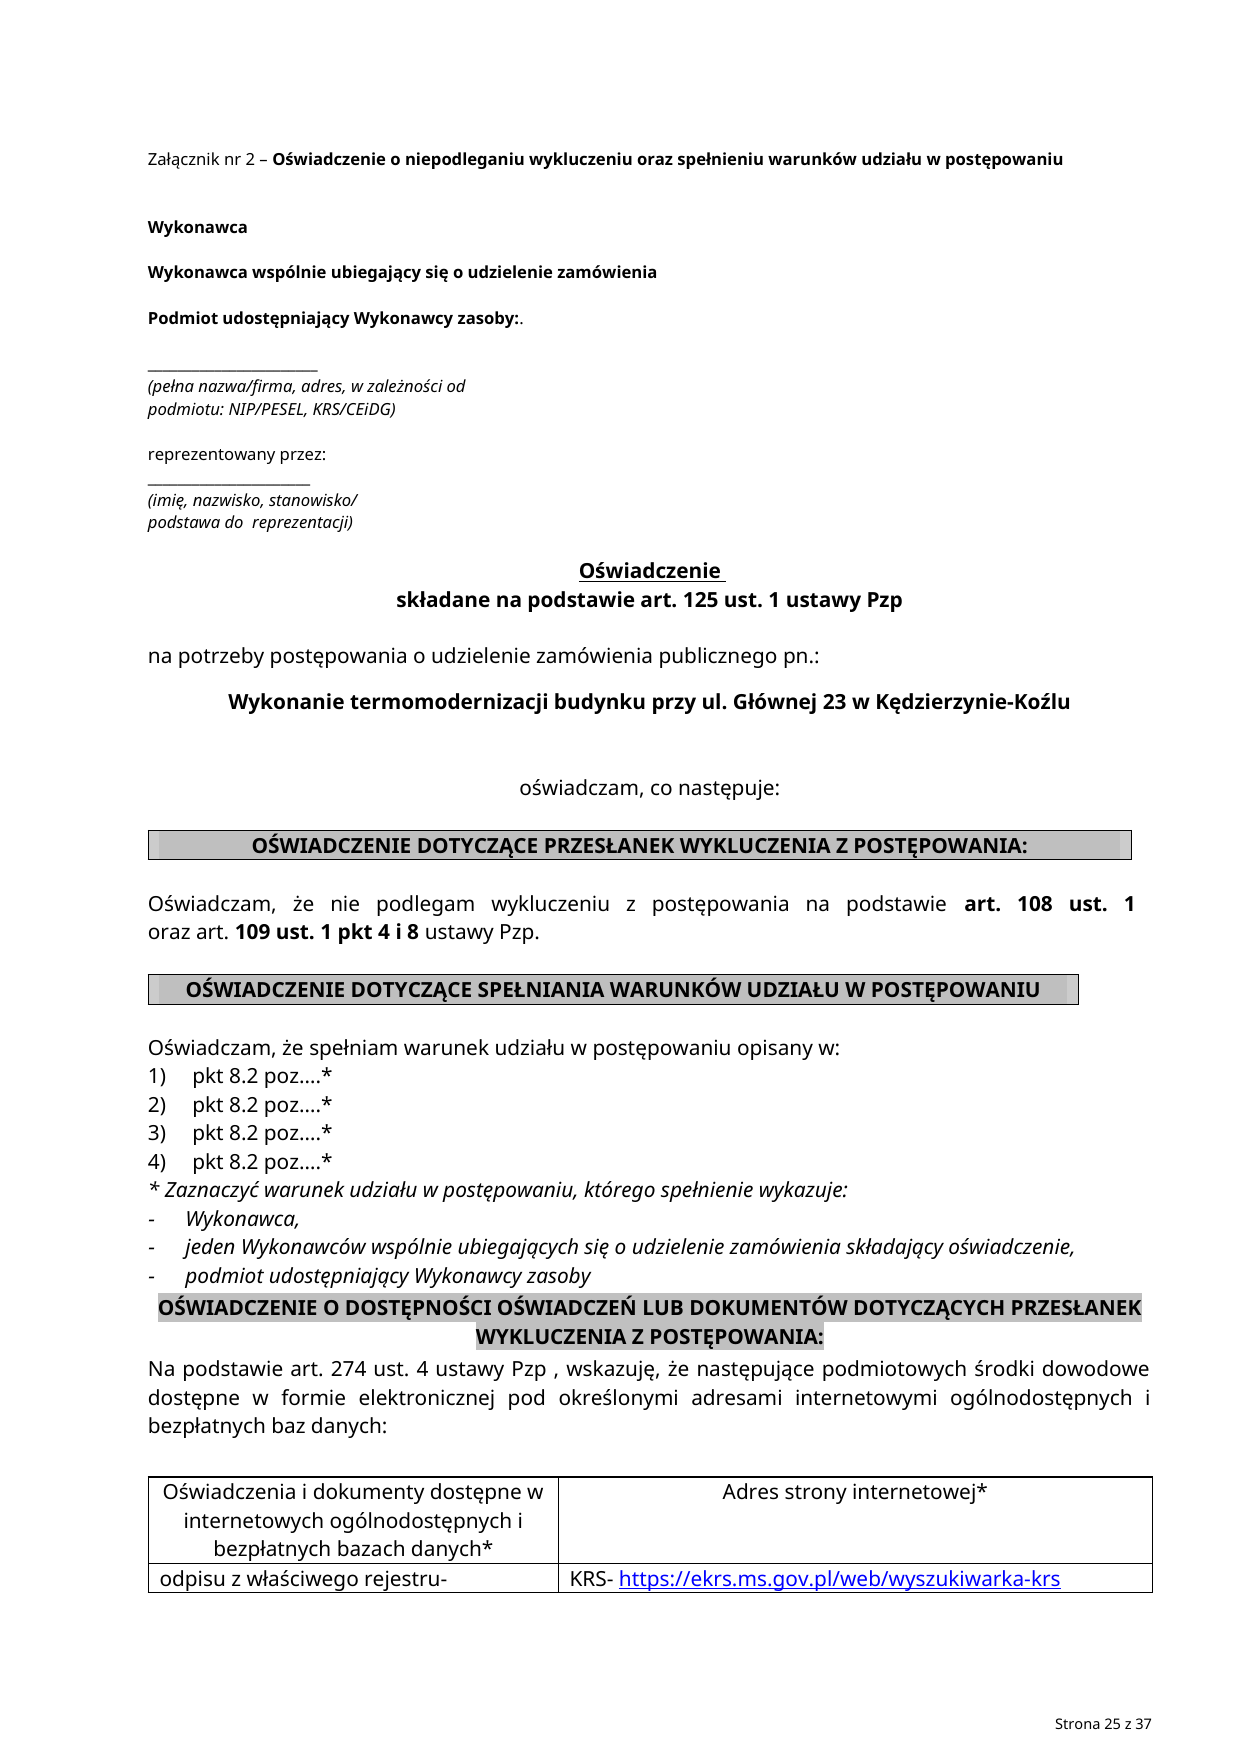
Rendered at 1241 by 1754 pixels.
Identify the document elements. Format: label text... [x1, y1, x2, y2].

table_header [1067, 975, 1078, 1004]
text reprezentowany przez: [148, 443, 1152, 466]
table_header Oświadczenia i dokumenty dostępne w internetowych ogólnodostępnych i bezpłatnych bazach danych* [149, 1478, 558, 1563]
list pkt 8.2 poz….* [148, 1147, 1152, 1175]
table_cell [149, 1564, 558, 1592]
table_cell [559, 1564, 1152, 1592]
text ______________________ [148, 466, 532, 488]
text Oświadczam, że spełniam warunek udziału w postępowaniu opisany w: [148, 1033, 1152, 1062]
text składane na podstawie art. 125 ust. 1 ustawy Pzp [148, 585, 1152, 613]
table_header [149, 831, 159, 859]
text (imię, nazwisko, stanowisko/ [148, 488, 532, 511]
text _______________________ [148, 352, 532, 375]
list podmiot udostępniający Wykonawcy zasoby [148, 1261, 1152, 1289]
text Wykonawca [148, 216, 1152, 238]
text Wykonanie termomodernizacji budynku przy ul. Głównej 23 w Kędzierzynie-Koźlu [148, 687, 1152, 715]
text Na podstawie art. 274 ust. 4 ustawy Pzp , wskazuję, że następujące podmiotowych środki dowodowe dostępne w formie elektronicznej pod określonymi adresami internetowymi ogólnodostępnych i bezpłatnych baz danych: [148, 1354, 1152, 1440]
list pkt 8.2 poz….* [148, 1062, 1152, 1090]
text Oświadczam, że nie podlegam wykluczeniu z postępowania na podstawie art. 108 ust. 1 oraz art. 109 ust. 1 pkt 4 i 8 ustawy Pzp. [148, 889, 1152, 946]
table_header Adres strony internetowej* [559, 1478, 1152, 1563]
text * Zaznaczyć warunek udziału w postępowaniu, którego spełnienie wykazuje: [148, 1175, 1152, 1204]
text Oświadczenie [148, 556, 1152, 585]
text (pełna nazwa/firma, adres, w zależności od podmiotu: NIP/PESEL, KRS/CEiDG) [148, 375, 532, 420]
text oświadczam, co następuje: [148, 773, 1152, 801]
text Wykonawca wspólnie ubiegający się o udzielenie zamówienia [148, 261, 1152, 284]
text OŚWIADCZENIE O DOSTĘPNOŚCI OŚWIADCZEŃ LUB DOKUMENTÓW DOTYCZĄCYCH PRZESŁANEK WYKLUCZENIA Z POSTĘPOWANIA: [824, 1293, 1152, 1350]
text podstawa do reprezentacji) [148, 511, 532, 534]
text na potrzeby postępowania o udzielenie zamówienia publicznego pn.: [148, 642, 1152, 670]
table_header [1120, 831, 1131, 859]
text Podmiot udostępniający Wykonawcy zasoby:. [148, 307, 1152, 329]
list Wykonawca, [148, 1204, 1152, 1232]
text OŚWIADCZENIE O DOSTĘPNOŚCI OŚWIADCZEŃ LUB DOKUMENTÓW DOTYCZĄCYCH PRZESŁANEK WYKLUCZENIA Z POSTĘPOWANIA: [148, 1293, 476, 1350]
list jeden Wykonawców wspólnie ubiegających się o udzielenie zamówienia składający oświadczenie, [148, 1232, 1152, 1261]
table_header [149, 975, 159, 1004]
text Załącznik nr 2 – Oświadczenie o niepodleganiu wykluczeniu oraz spełnieniu warunków udziału w postępowaniu [148, 148, 1152, 170]
list pkt 8.2 poz….* [148, 1118, 1152, 1147]
list pkt 8.2 poz….* [148, 1090, 1152, 1118]
